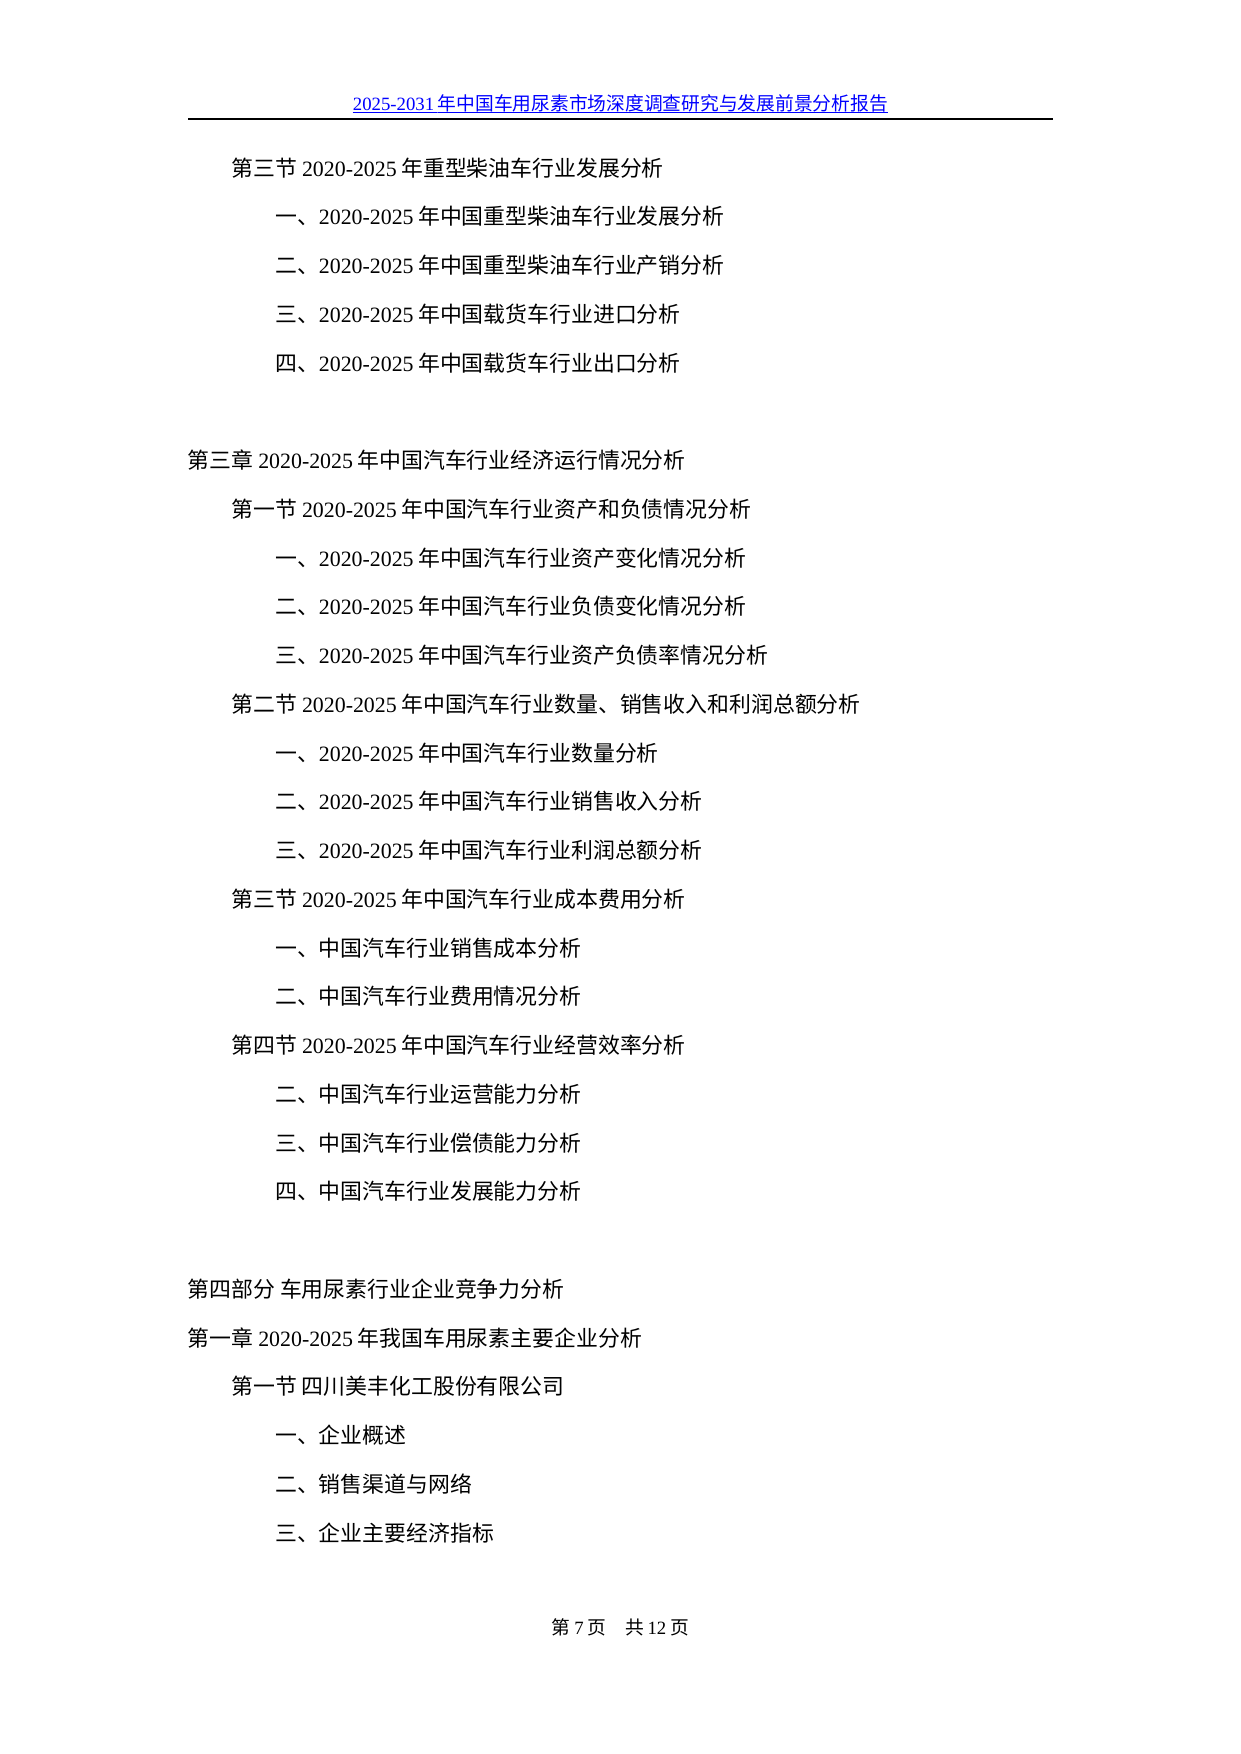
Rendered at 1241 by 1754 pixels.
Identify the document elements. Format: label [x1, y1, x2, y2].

text [187, 150, 1053, 1548]
